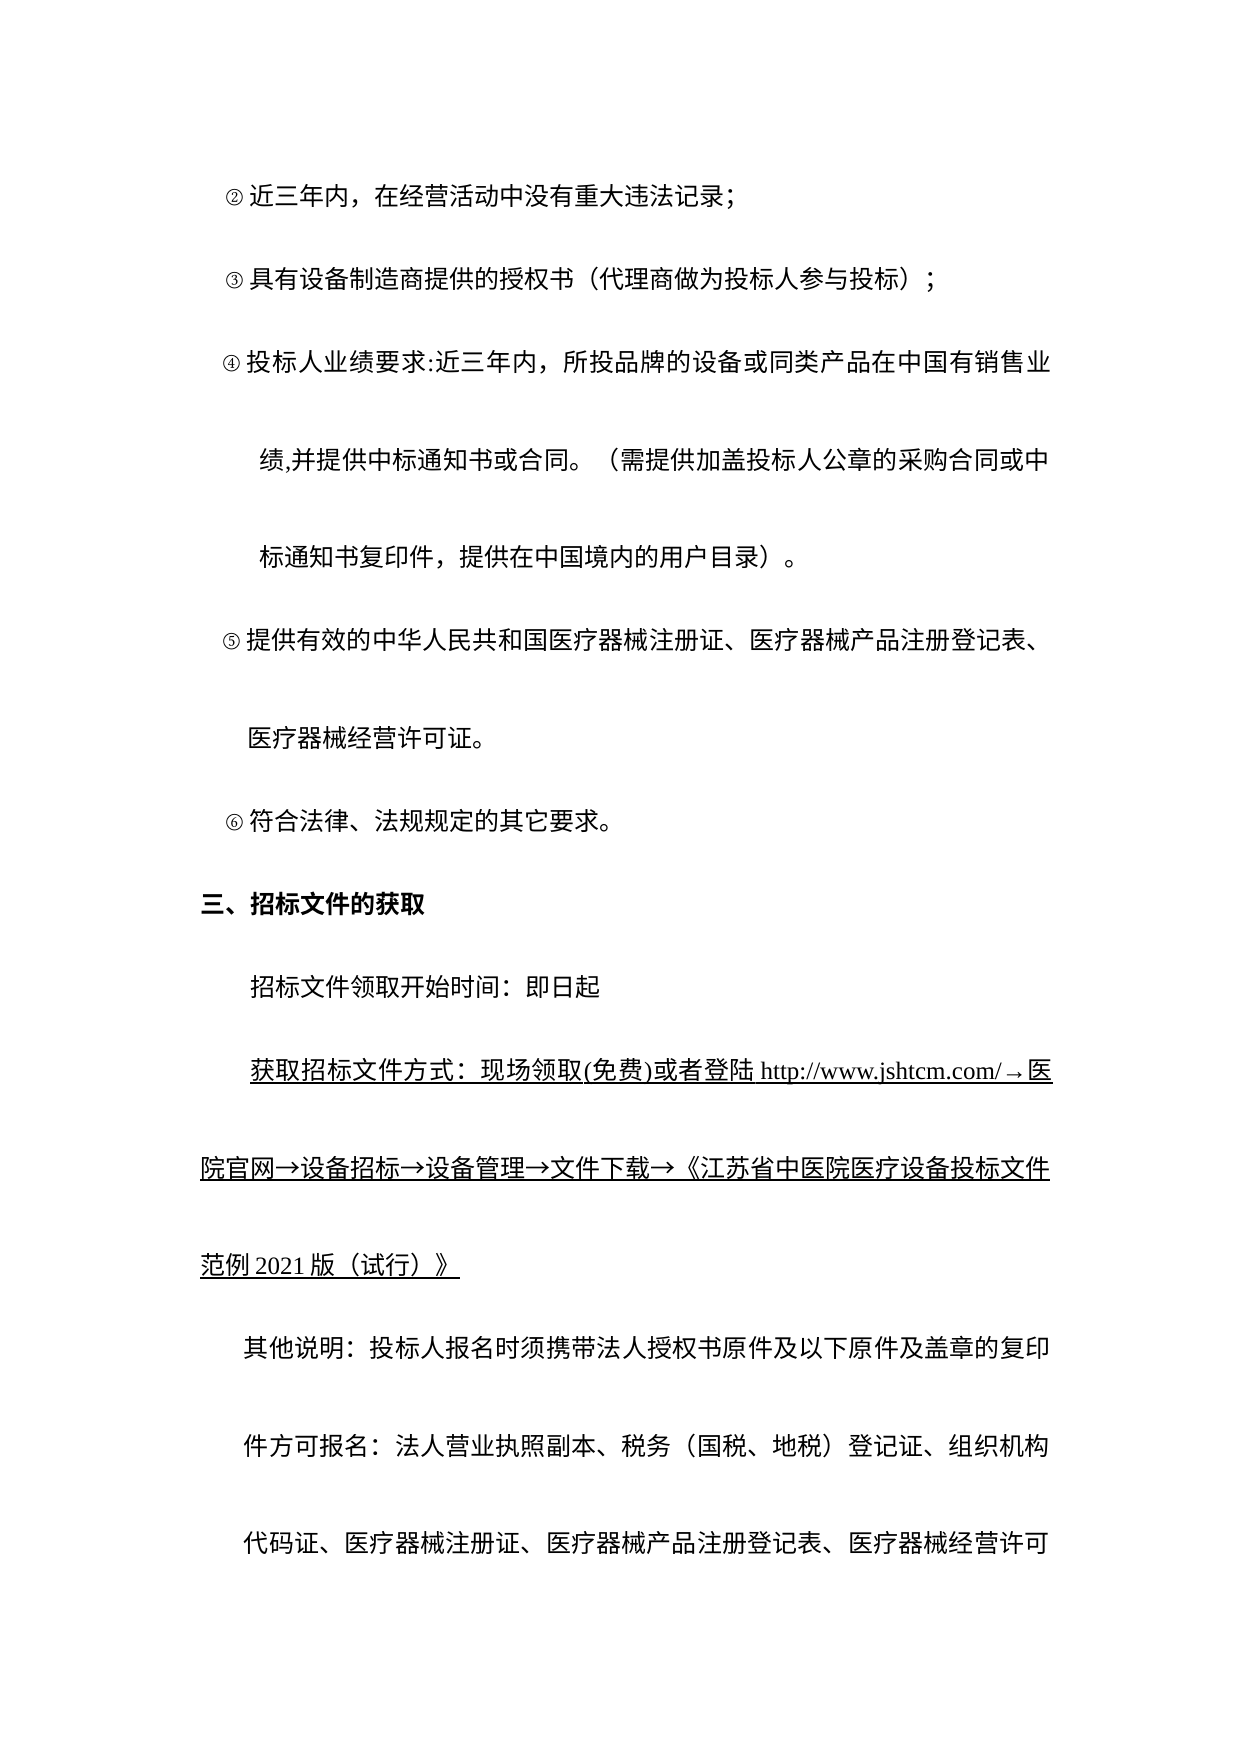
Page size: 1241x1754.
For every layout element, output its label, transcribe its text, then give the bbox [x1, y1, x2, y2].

text ④投标人业绩要求:近三年内，所投品牌的设备或同类产品在中国有销售业绩,并提供中标通知书或合同。（需提供加盖投标人公章的采购合同或中标通知书复印件，提供在中国境内的用户目录）。 [222, 328, 1053, 588]
text 获取招标文件方式：现场领取(免费)或者登陆http://www.jshtcm.com/→医院官网→设备招标→设备管理→文件下载→《江苏省中医院医疗设备投标文件范例2021版（试行）》 [200, 1036, 1053, 1296]
text ②近三年内，在经营活动中没有重大违法记录； [200, 162, 1053, 227]
text ⑥符合法律、法规规定的其它要求。 [200, 787, 1053, 852]
text ③具有设备制造商提供的授权书（代理商做为投标人参与投标）； [200, 245, 1053, 310]
text 招标文件领取开始时间：即日起 [200, 953, 1053, 1018]
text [244, 1314, 1053, 1574]
text 三、招标文件的获取 [200, 870, 1053, 935]
text ⑤提供有效的中华人民共和国医疗器械注册证、医疗器械产品注册登记表、医疗器械经营许可证。 [222, 606, 1053, 769]
